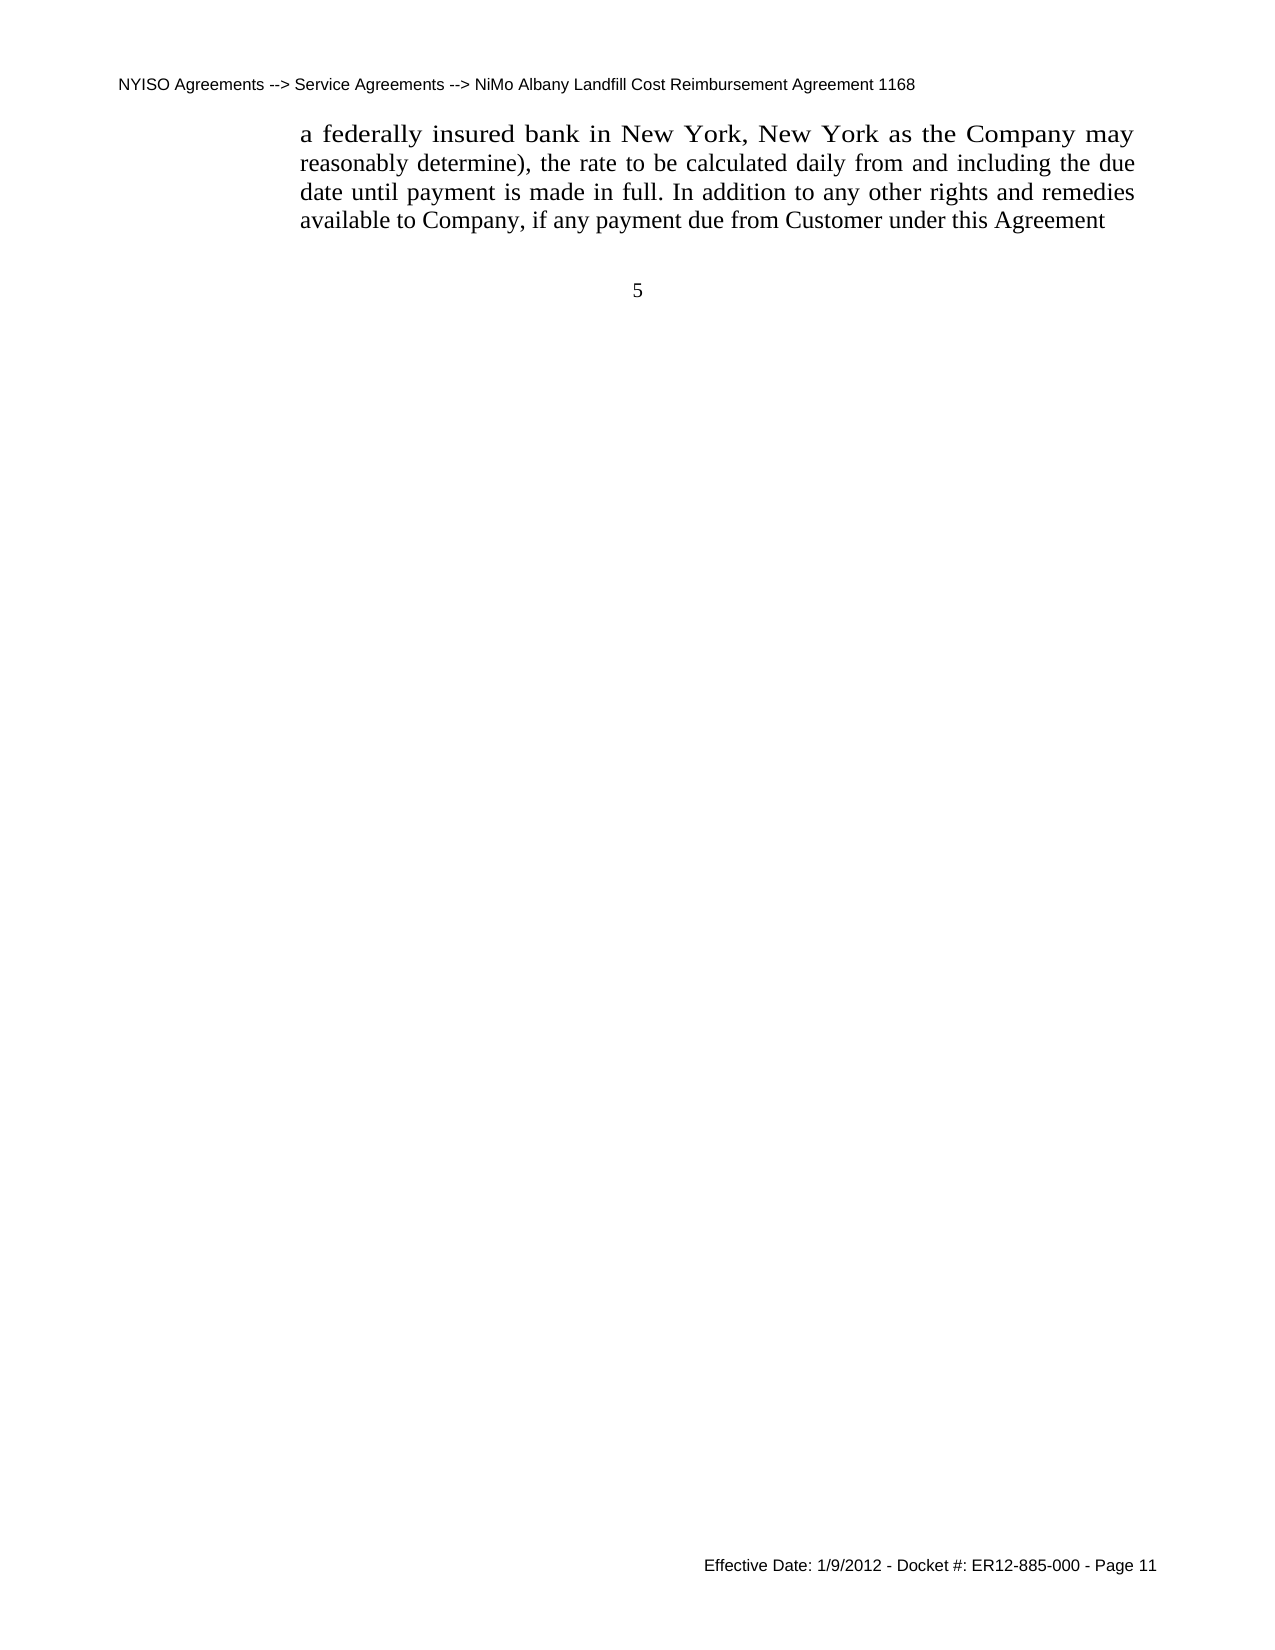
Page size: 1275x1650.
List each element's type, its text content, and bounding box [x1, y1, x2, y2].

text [300, 119, 1145, 234]
text 5 [632, 278, 1275, 302]
